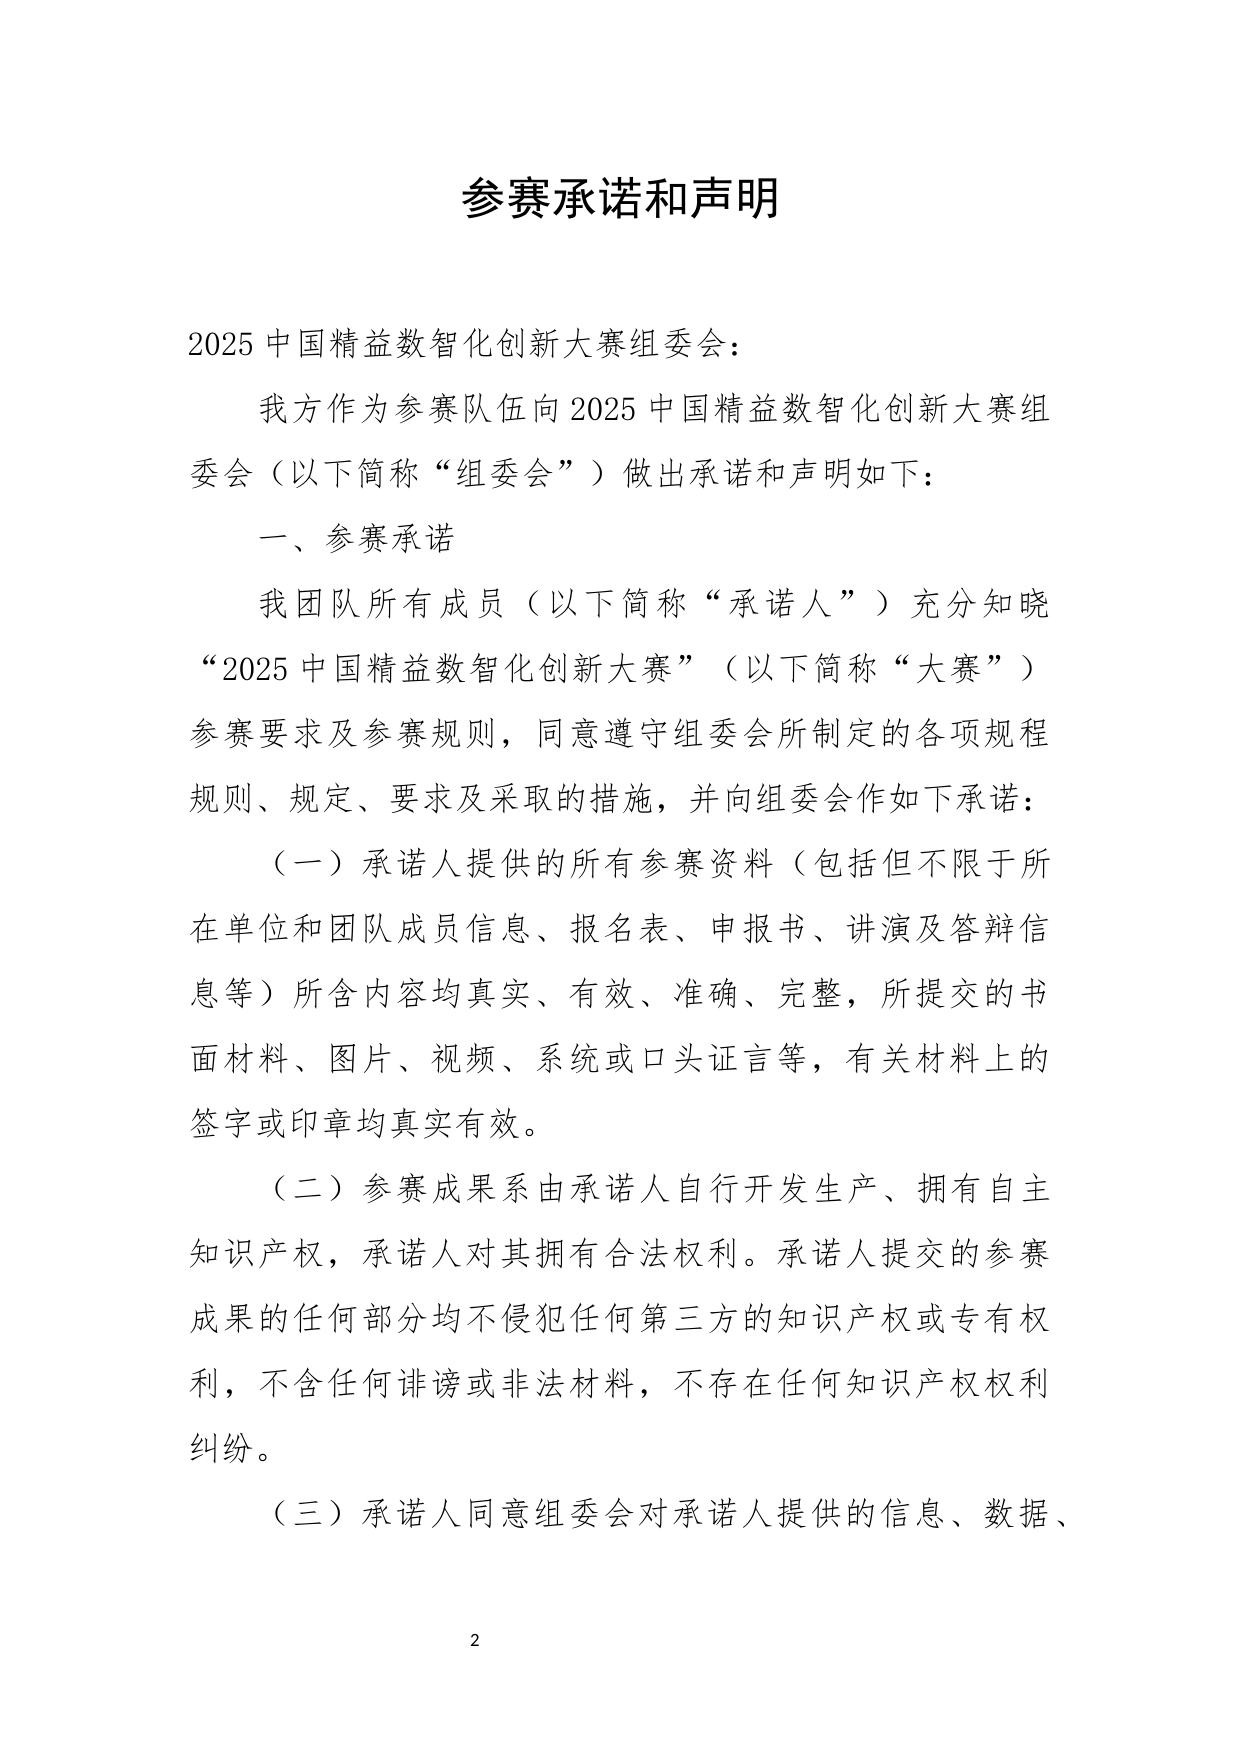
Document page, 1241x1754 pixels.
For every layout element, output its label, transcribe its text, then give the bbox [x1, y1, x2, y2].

text 参赛承诺和声明 [187, 162, 1053, 227]
text 我团队所有成员（以下简称“承诺人”）充分知晓“2025中国精益数智化创新大赛”（以下简称“大赛”）参赛要求及参赛规则，同意遵守组委会所制定的各项规程、规则、规定、要求及采取的措施，并向组委会作如下承诺： [187, 569, 1053, 829]
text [187, 1479, 1053, 1544]
text （一）承诺人提供的所有参赛资料（包括但不限于所在单位和团队成员信息、报名表、申报书、讲演及答辩信息等）所含内容均真实、有效、准确、完整，所提交的书面材料、图片、视频、系统或口头证言等，有关材料上的签字或印章均真实有效。 [187, 829, 1053, 1154]
text 一、参赛承诺 [187, 504, 1053, 569]
text （二）参赛成果系由承诺人自行开发生产、拥有自主知识产权，承诺人对其拥有合法权利。承诺人提交的参赛成果的任何部分均不侵犯任何第三方的知识产权或专有权利，不含任何诽谤或非法材料，不存在任何知识产权权利纠纷。 [187, 1154, 1053, 1479]
text 2025中国精益数智化创新大赛组委会： [187, 309, 1053, 374]
text 我方作为参赛队伍向2025中国精益数智化创新大赛组委会（以下简称“组委会”）做出承诺和声明如下： [187, 374, 1053, 504]
